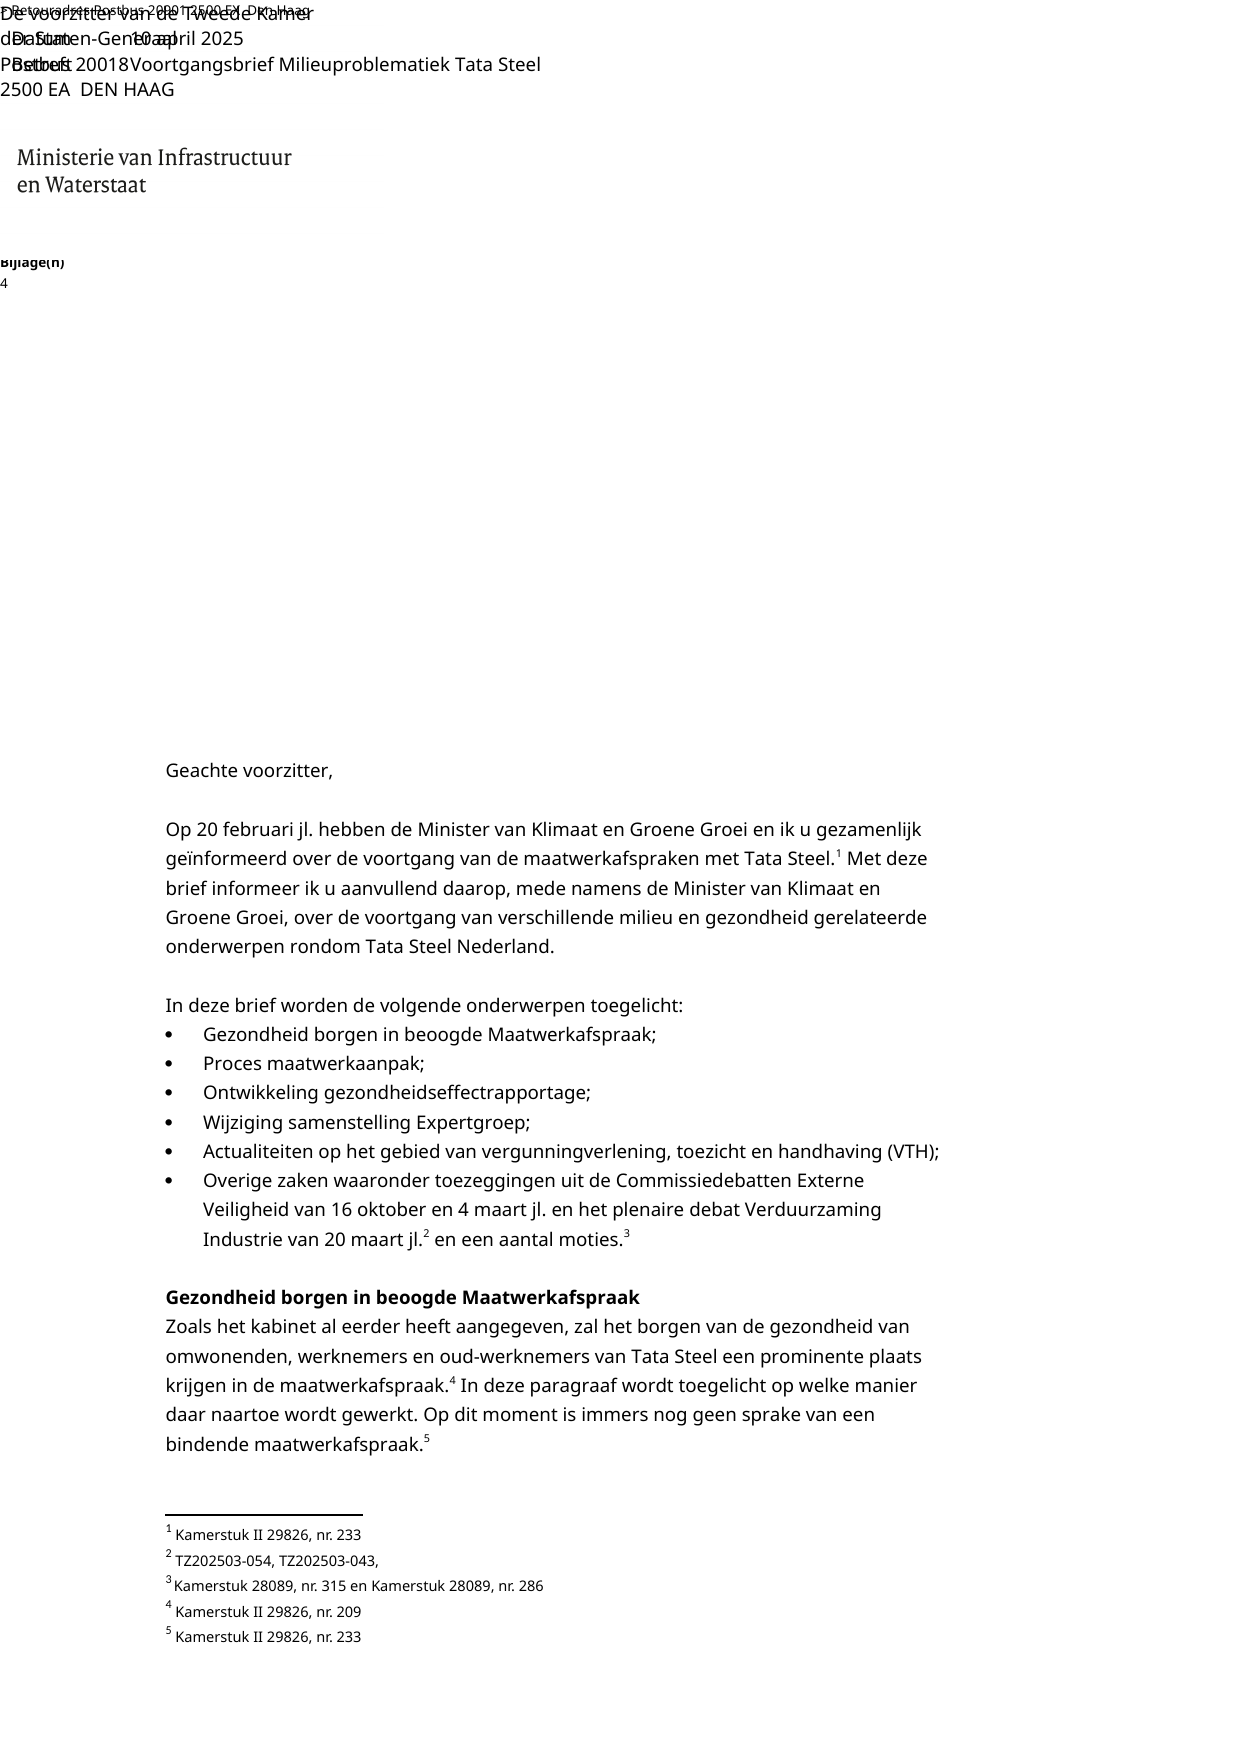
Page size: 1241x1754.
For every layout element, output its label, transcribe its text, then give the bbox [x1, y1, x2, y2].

list Ontwikkeling gezondheidseffectrapportage; [165, 1080, 951, 1105]
text Geachte voorzitter, [165, 758, 951, 783]
text Gezondheid borgen in beoogde Maatwerkafspraak [165, 1284, 951, 1310]
list Proces maatwerkaanpak; [165, 1050, 951, 1076]
text In deze brief worden de volgende onderwerpen toegelicht: [165, 992, 951, 1017]
text Op 20 februari jl. hebben de Minister van Klimaat en Groene Groei en ik u gezamenlijk geïnformeerd over de voortgang van de maatwerkafspraken met Tata Steel. Met deze brief informeer ik u aanvullend daarop, mede namens de Minister van Klimaat en Groene Groei, over de voortgang van verschillende milieu en gezondheid gerelateerde onderwerpen rondom Tata Steel Nederland. [165, 816, 951, 959]
text Zoals het kabinet al eerder heeft aangegeven, zal het borgen van de gezondheid van omwonenden, werknemers en oud-werknemers van Tata Steel een prominente plaats krijgen in de maatwerkafspraak. In deze paragraaf wordt toegelicht op welke manier daar naartoe wordt gewerkt. Op dit moment is immers nog geen sprake van een bindende maatwerkafspraak. [165, 1314, 951, 1456]
list Actualiteiten op het gebied van vergunningverlening, toezicht en handhaving (VTH); [165, 1138, 951, 1164]
list Wijziging samenstelling Expertgroep; [165, 1109, 951, 1134]
list Overige zaken waaronder toezeggingen uit de Commissiedebatten Externe Veiligheid van 16 oktober en 4 maart jl. en het plenaire debat Verduurzaming Industrie van 20 maart jl. en een aantal moties. [165, 1167, 951, 1252]
list Gezondheid borgen in beoogde Maatwerkafspraak; [165, 1021, 951, 1047]
picture [0, 0, 384, 260]
